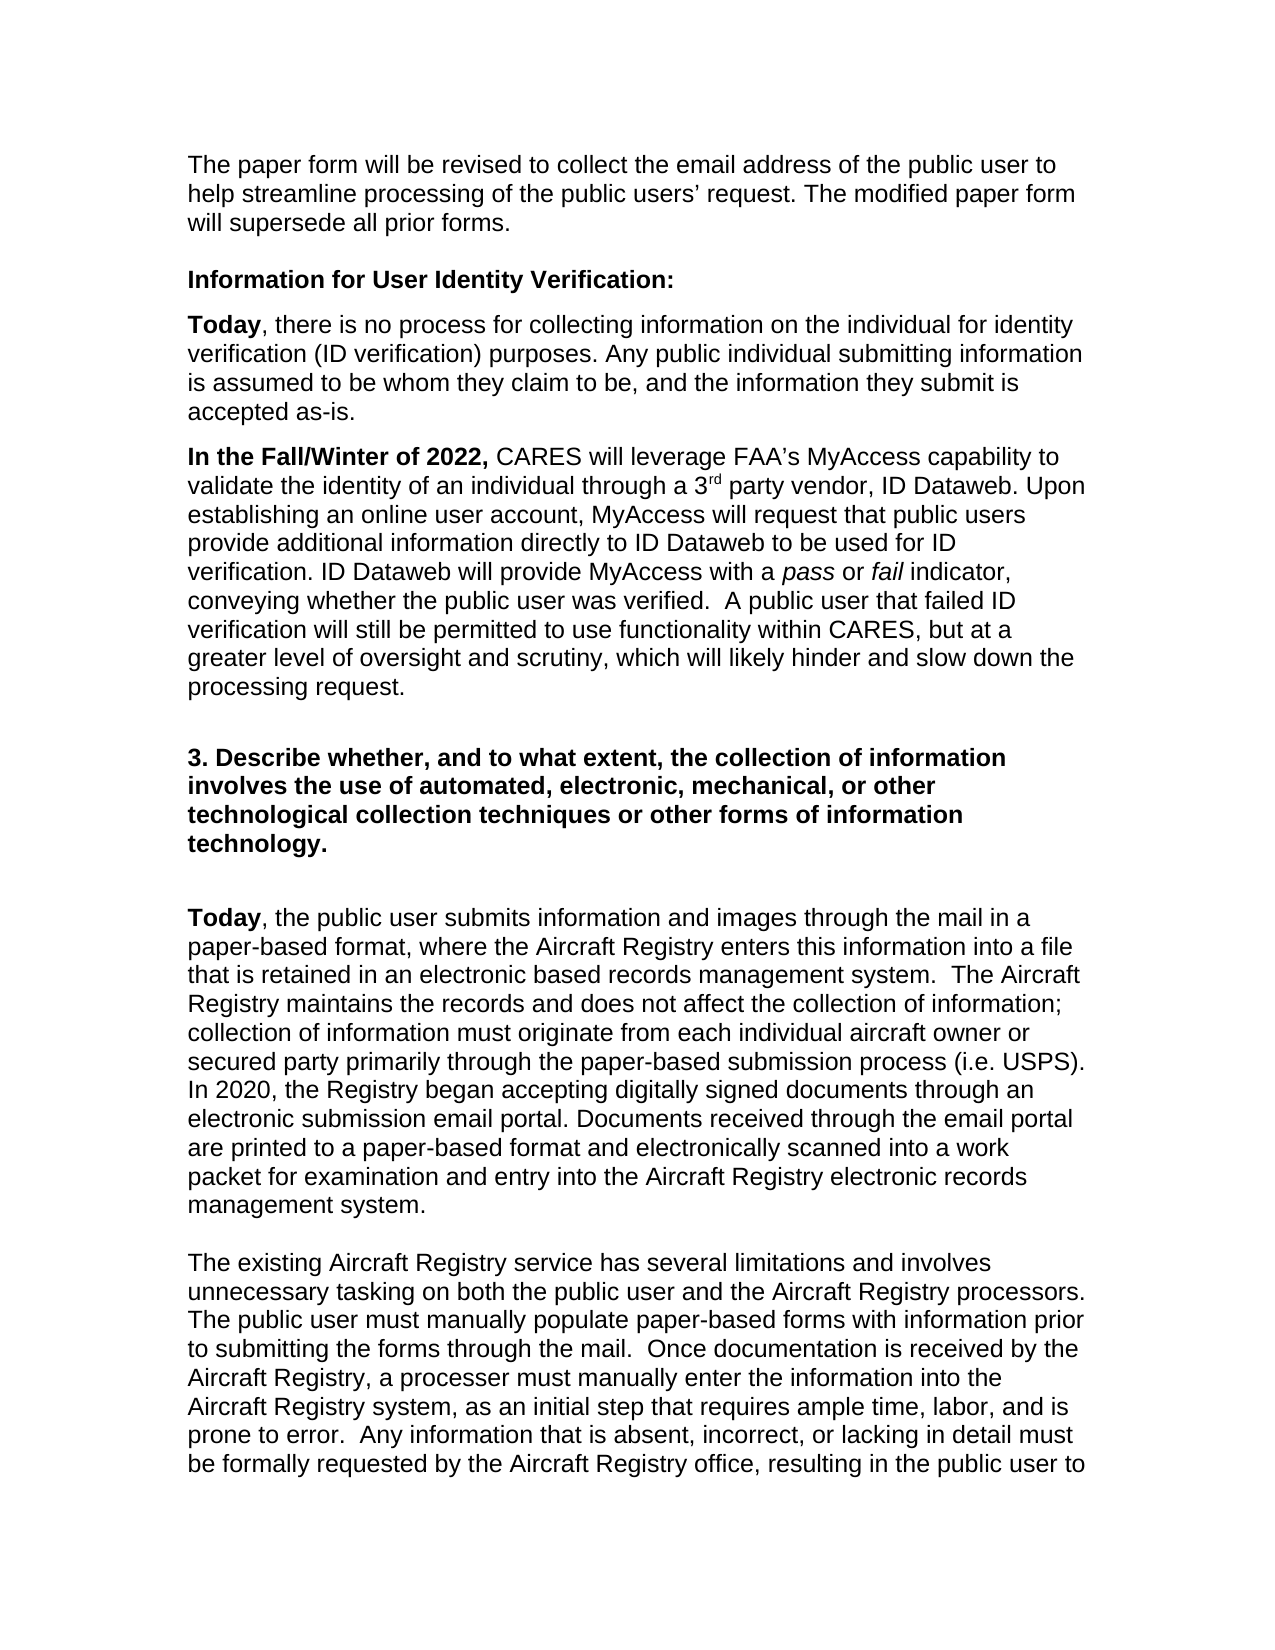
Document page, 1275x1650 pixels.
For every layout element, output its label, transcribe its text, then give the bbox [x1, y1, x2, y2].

text Today, the public user submits information and images through the mail in a paper-based format, where the Aircraft Registry enters this information into a file that is retained in an electronic based records management system. The Aircraft Registry maintains the records and does not affect the collection of information; collection of information must originate from each individual aircraft owner or secured party primarily through the paper-based submission process (i.e. USPS). In 2020, the Registry began accepting digitally signed documents through an electronic submission email portal. Documents received through the email portal are printed to a paper-based format and electronically scanned into a work packet for examination and entry into the Aircraft Registry electronic records management system. [187, 903, 1087, 1219]
text The paper form will be revised to collect the email address of the public user to help streamline processing of the public users’ request. The modified paper form will supersede all prior forms. [187, 150, 1087, 236]
text 3. Describe whether, and to what extent, the collection of information involves the use of automated, electronic, mechanical, or other technological collection techniques or other forms of information technology. [187, 742, 1087, 857]
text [187, 1248, 1087, 1478]
text Today, there is no process for collecting information on the individual for identity verification (ID verification) purposes. Any public individual submitting information is assumed to be whom they claim to be, and the information they submit is accepted as-is. [187, 310, 1087, 425]
text In the Fall/Winter of 2022, CARES will leverage FAA’s MyAccess capability to validate the identity of an individual through a 3rd party vendor, ID Dataweb. Upon establishing an online user account, MyAccess will request that public users provide additional information directly to ID Dataweb to be used for ID verification. ID Dataweb will provide MyAccess with a pass or fail indicator, conveying whether the public user was verified. A public user that failed ID verification will still be permitted to use functionality within CARES, but at a greater level of oversight and scrutiny, which will likely hinder and slow down the processing request. [187, 442, 1087, 701]
text Information for User Identity Verification: [187, 265, 1087, 294]
